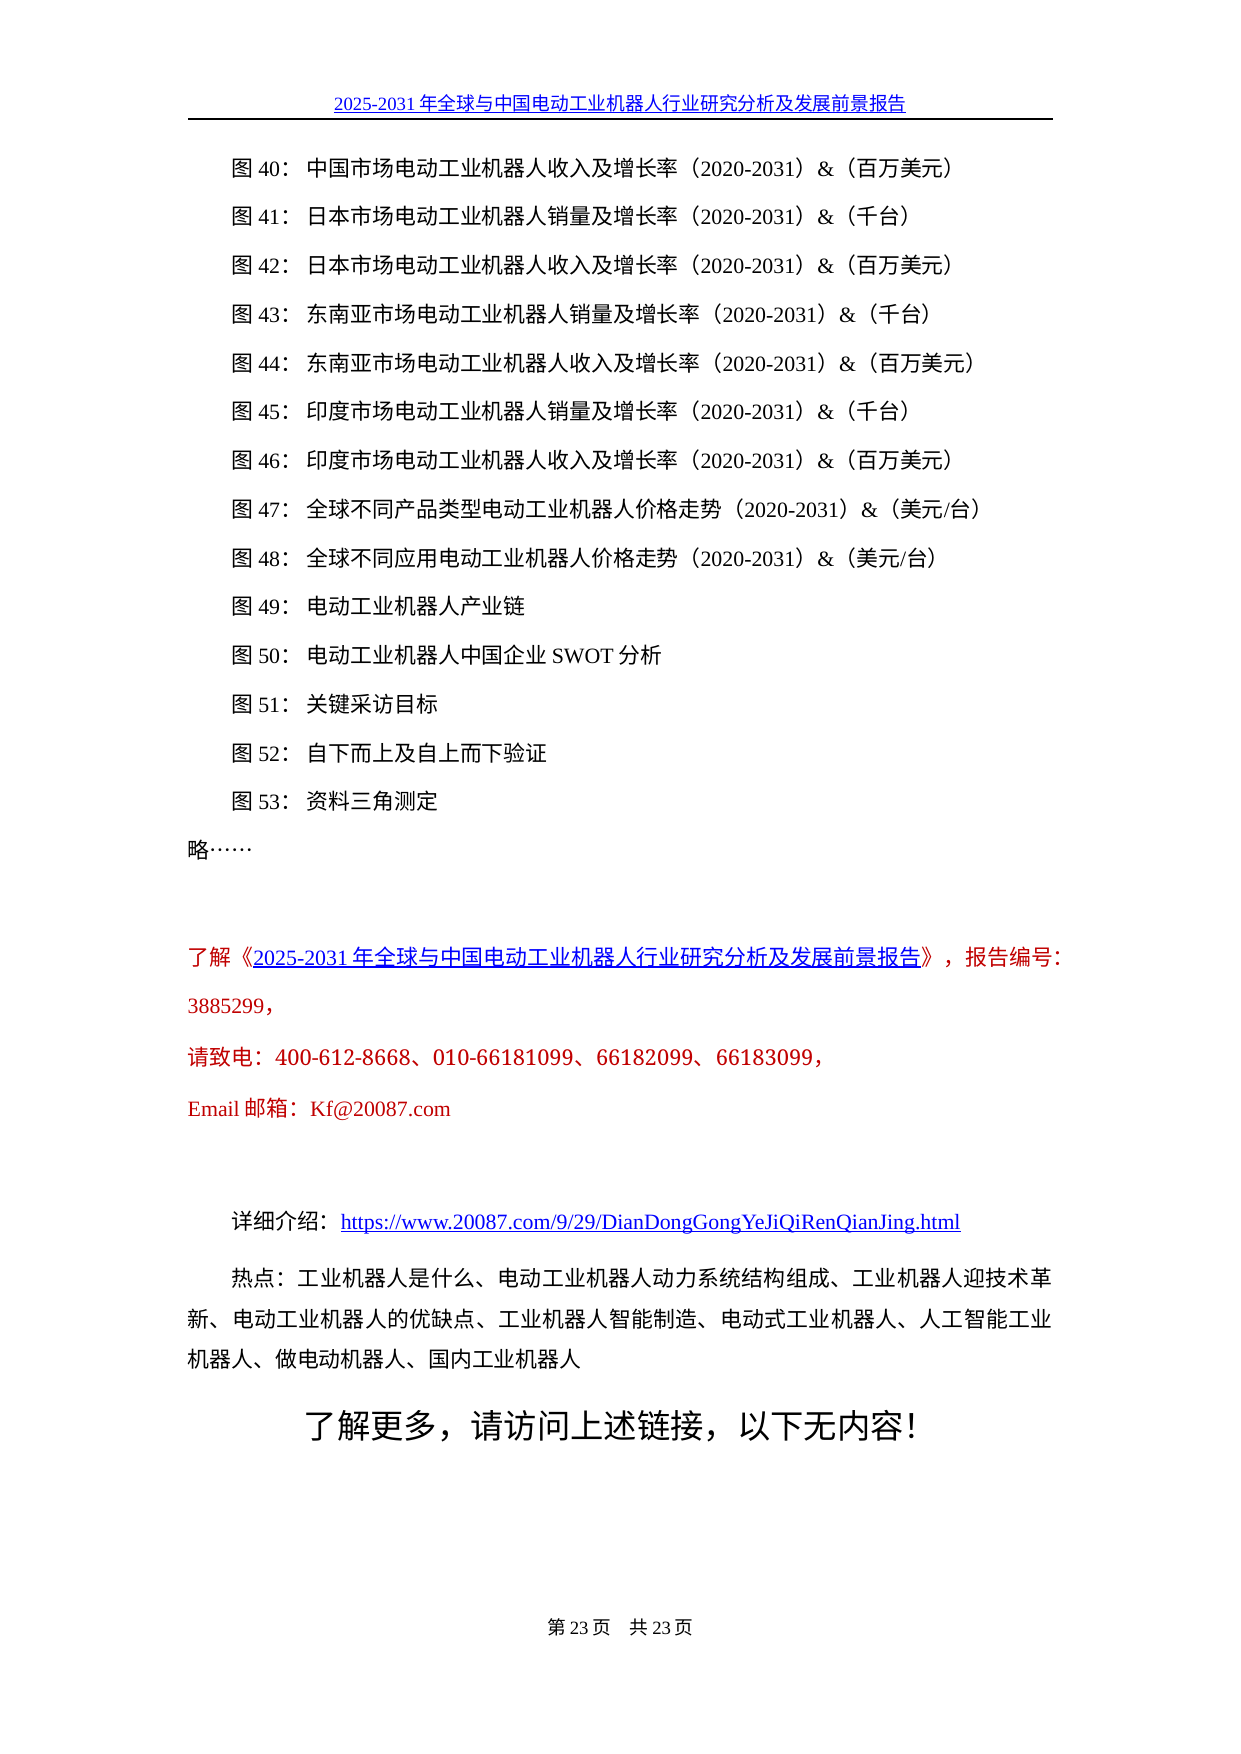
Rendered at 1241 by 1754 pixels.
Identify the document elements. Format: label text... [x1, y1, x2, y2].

text 详细介绍：https://www.20087.com/9/29/DianDongGongYeJiQiRenQianJing.html [187, 1204, 1053, 1236]
text 了解《2025-2031年全球与中国电动工业机器人行业研究分析及发展前景报告》，报告编号：3885299， [187, 939, 1053, 1020]
text Email邮箱：Kf@20087.com [187, 1091, 1053, 1123]
title 了解更多，请访问上述链接，以下无内容！ [187, 1392, 1053, 1457]
text 请致电：400-612-8668、010-66181099、66182099、66183099， [187, 1039, 1053, 1072]
text 热点：工业机器人是什么、电动工业机器人动力系统结构组成、工业机器人迎技术革新、电动工业机器人的优缺点、工业机器人智能制造、电动式工业机器人、人工智能工业机器人、做电动机器人、国内工业机器人 [187, 1261, 1053, 1374]
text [187, 150, 1053, 865]
